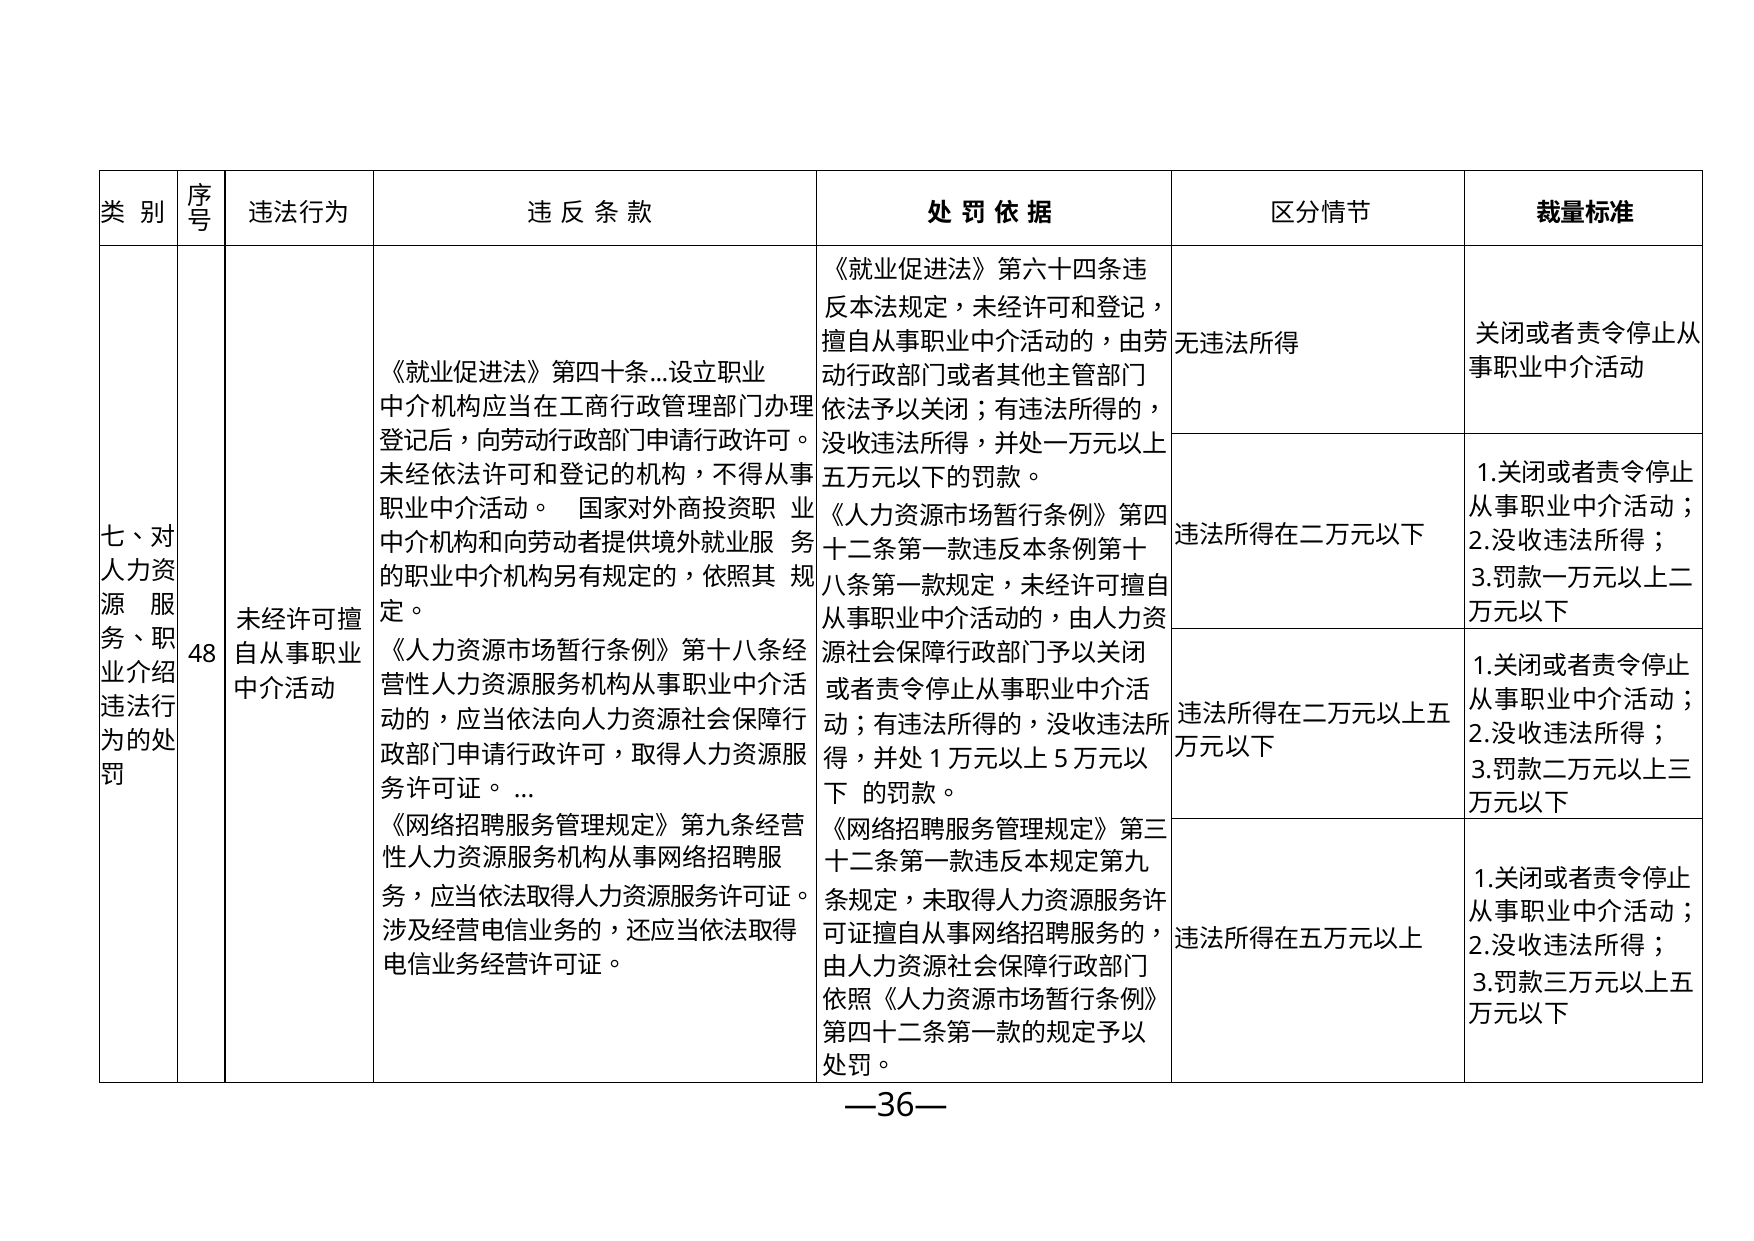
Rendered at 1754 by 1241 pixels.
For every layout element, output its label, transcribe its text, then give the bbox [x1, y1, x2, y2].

table_cell 1.关闭或者责令停止 从事职业中介活动； 2.没收违法所得； 3.罚款二万元以上三 万元以下 [1465, 629, 1702, 818]
table_header 序号 [178, 171, 224, 245]
table_cell 违法所得在二万元以上五 万元以下 [1172, 629, 1464, 818]
table_cell 未经许可擅 自从事职业 中介活动 [226, 246, 373, 1082]
table_header 违 反 条 款 [374, 171, 816, 245]
table_cell 七、对 人力资 源 服 务、职 业介绍 违法行 为的处 罚 [100, 246, 177, 1082]
table_cell 违法所得在二万元以下 [1172, 434, 1464, 627]
table_header 违法行为 [226, 171, 373, 245]
table_header 裁量标准 [1465, 171, 1702, 245]
table_header 处 罚 依 据 [817, 171, 1171, 245]
table_cell 1.关闭或者责令停止 从事职业中介活动； 2.没收违法所得； 3.罚款三万元以上五 万元以下 [1465, 819, 1702, 1082]
table_cell 《就业促进法》第六十四条违 反本法规定，未经许可和登记， 擅自从事职业中介活动的，由劳 动行政部门或者其他主管部门 依法予以关闭；有违法所得的， 没收违法所得，并处一万元以上 五万元以下的罚款。 《人力资源市场暂行条例》第四 十二条第一款违反本条例第十 八条第一款规定，未经许可擅自 从事职业中介活动的，由人力资 源社会保障行政部门予以关闭 或者责令停止从事职业中介活 动；有违法所得的，没收违法所 得，并处1万元以上5万元以下 的罚款。 《网络招聘服务管理规定》第三 十二条第一款违反本规定第九 条规定，未取得人力资源服务许 可证擅自从事网络招聘服务的， 由人力资源社会保障行政部门 依照《人力资源市场暂行条例》 第四十二条第一款的规定予以 处罚。 [817, 246, 1171, 1082]
table_cell 违法所得在五万元以上 [1172, 819, 1464, 1082]
table_header 区分情节 [1172, 171, 1464, 245]
table_cell 无违法所得 [1172, 246, 1464, 433]
table_cell 48 [178, 246, 224, 1082]
table_header 类 别 [100, 171, 177, 245]
table_cell 《就业促进法》第四十条...设立职业 中介机构应当在工商行政管理部门办理 登记后，向劳动行政部门申请行政许可。 未经依法许可和登记的机构，不得从事 职业中介活动。 国家对外商投资职 业中介机构和向劳动者提供境外就业服 务的职业中介机构另有规定的，依照其 规定。 《人力资源市场暂行条例》第十八条经 营性人力资源服务机构从事职业中介活 动的，应当依法向人力资源社会保障行 政部门申请行政许可，取得人力资源服 务许可证。 ... 《网络招聘服务管理规定》第九条经营 性人力资源服务机构从事网络招聘服 务，应当依法取得人力资源服务许可证。 涉及经营电信业务的，还应当依法取得 电信业务经营许可证。 [374, 246, 816, 1082]
table_cell 关闭或者责令停止从 事职业中介活动 [1465, 246, 1702, 433]
table_cell 1.关闭或者责令停止 从事职业中介活动； 2.没收违法所得； 3.罚款一万元以上二 万元以下 [1465, 434, 1702, 627]
